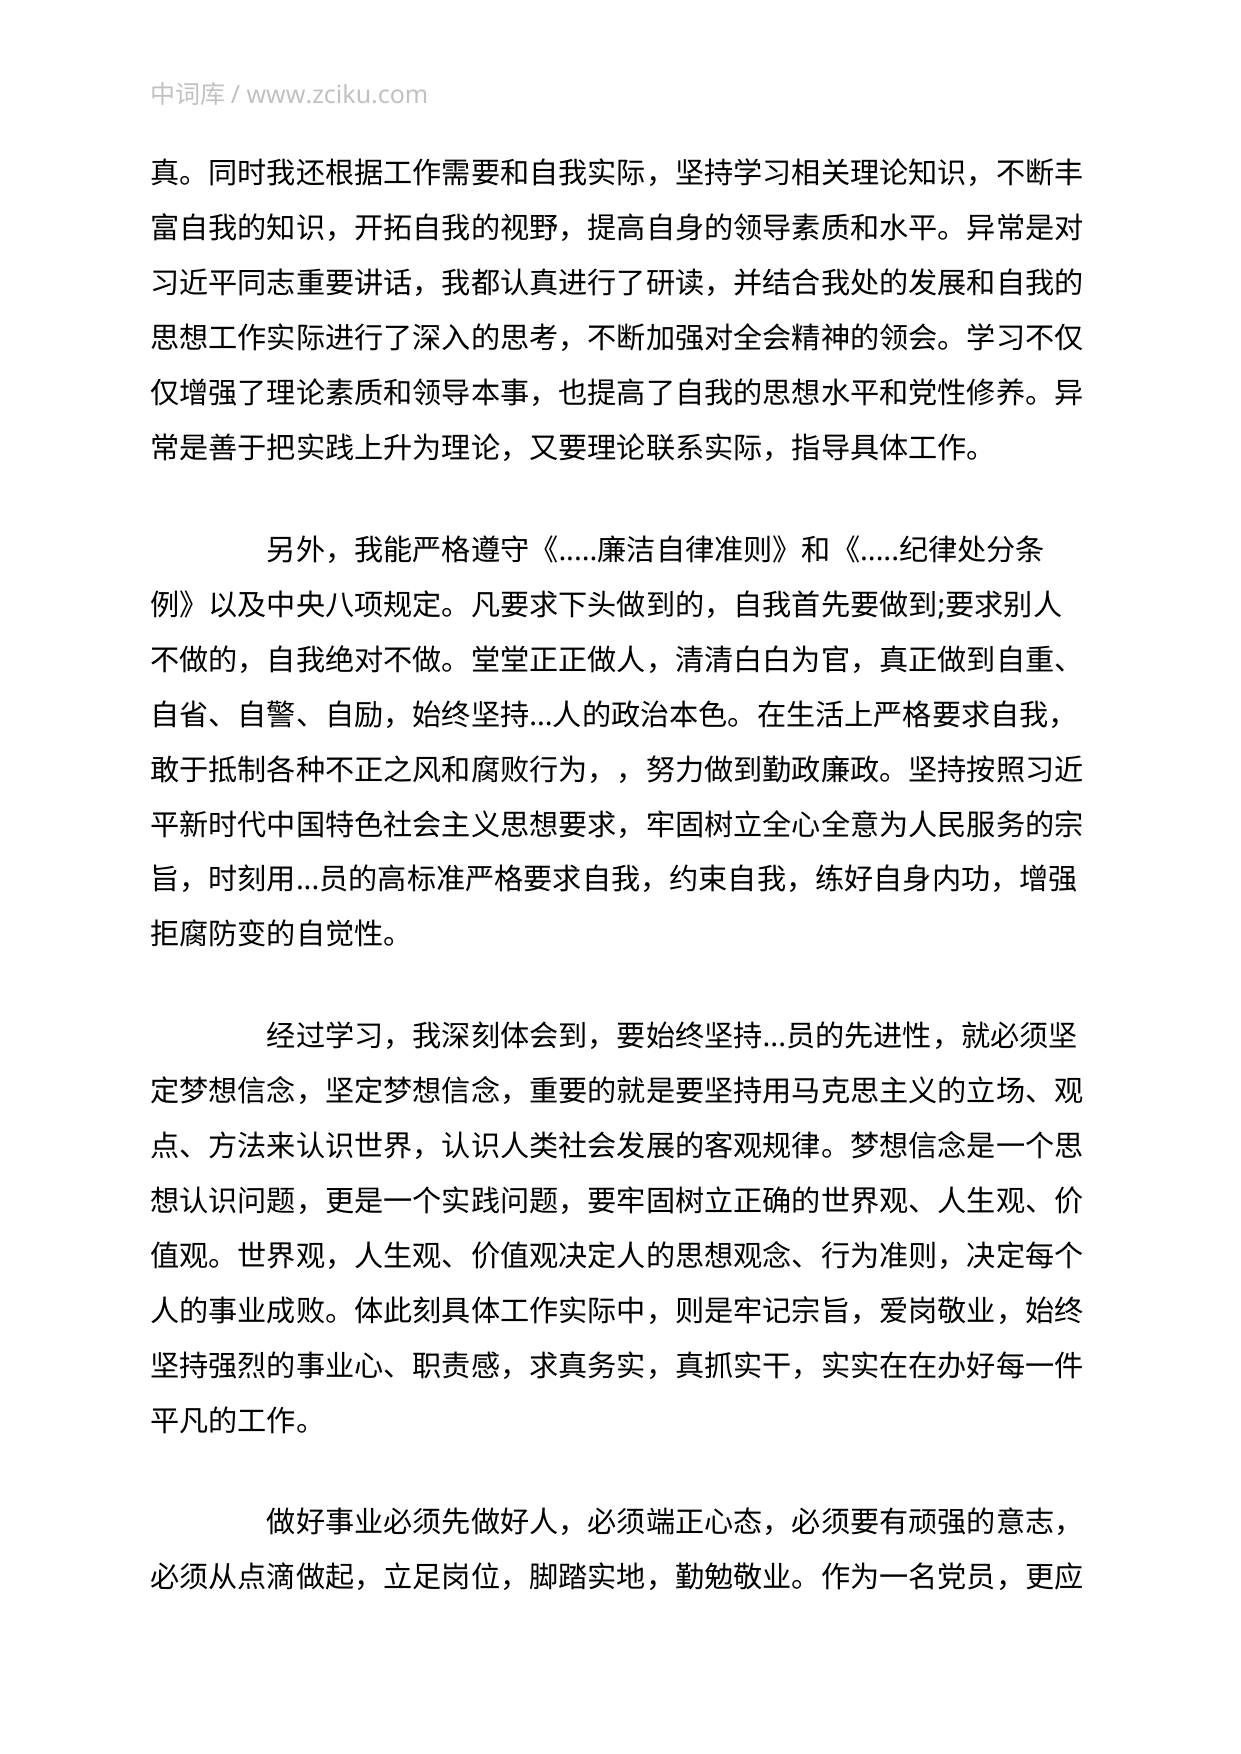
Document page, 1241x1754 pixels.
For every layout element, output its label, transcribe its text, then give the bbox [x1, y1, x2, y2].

text 另外，我能严格遵守《.....廉洁自律准则》和《.....纪律处分条例》以及中央八项规定。凡要求下头做到的，自我首先要做到;要求别人不做的，自我绝对不做。堂堂正正做人，清清白白为官，真正做到自重、自省、自警、自励，始终坚持...人的政治本色。在生活上严格要求自我，敢于抵制各种不正之风和腐败行为，，努力做到勤政廉政。坚持按照习近平新时代中国特色社会主义思想要求，牢固树立全心全意为人民服务的宗旨，时刻用...员的高标准严格要求自我，约束自我，练好自身内功，增强拒腐防变的自觉性。 [150, 526, 1090, 953]
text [150, 1499, 1090, 1596]
text 经过学习，我深刻体会到，要始终坚持...员的先进性，就必须坚定梦想信念，坚定梦想信念，重要的就是要坚持用马克思主义的立场、观点、方法来认识世界，认识人类社会发展的客观规律。梦想信念是一个思想认识问题，更是一个实践问题，要牢固树立正确的世界观、人生观、价值观。世界观，人生观、价值观决定人的思想观念、行为准则，决定每个人的事业成败。体此刻具体工作实际中，则是牢记宗旨，爱岗敬业，始终坚持强烈的事业心、职责感，求真务实，真抓实干，实实在在办好每一件平凡的工作。 [150, 1013, 1090, 1439]
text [150, 150, 1090, 467]
